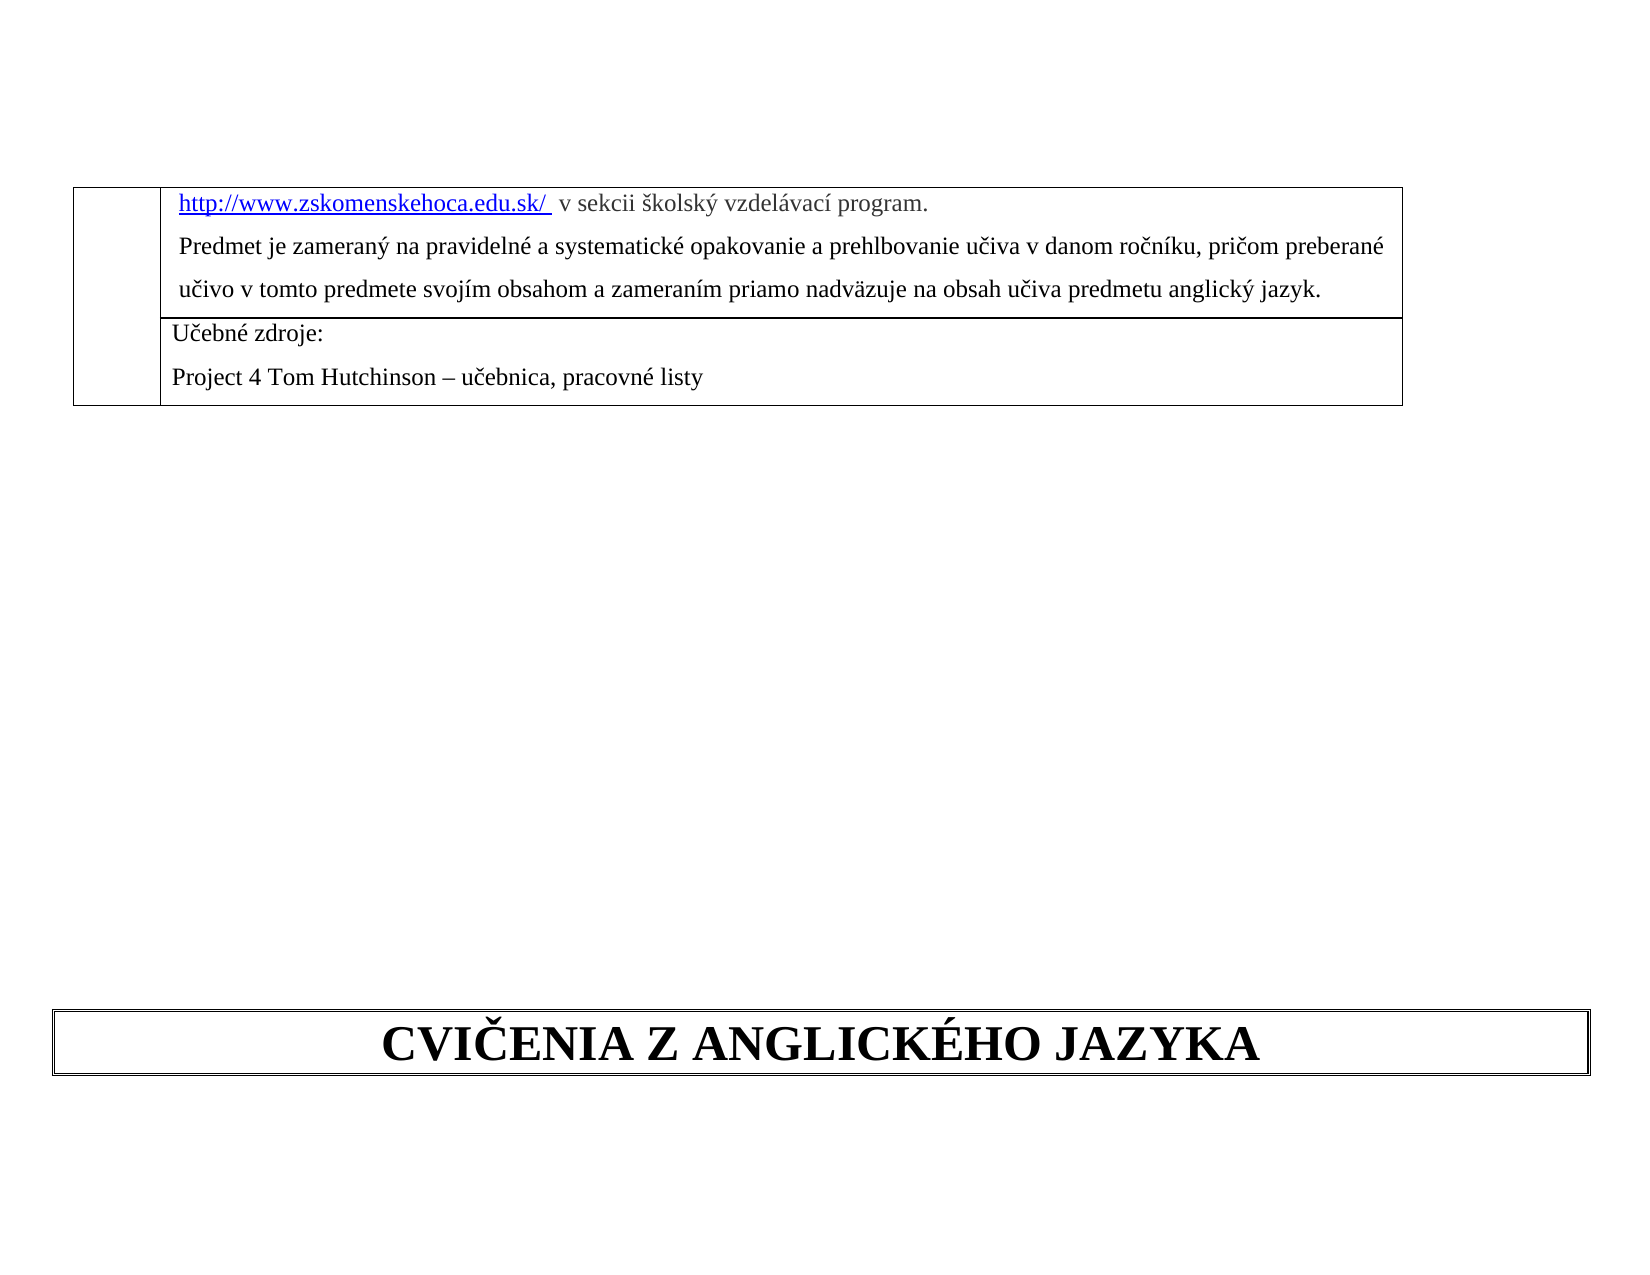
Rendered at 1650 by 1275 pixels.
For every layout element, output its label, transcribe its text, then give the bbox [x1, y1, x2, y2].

table_header CVIČENIA Z ANGLICKÉHO JAZYKA [55, 1012, 1587, 1073]
table_cell Učebné zdroje: Project 4 Tom Hutchinson – učebnica, pracovné listy [161, 319, 1402, 405]
